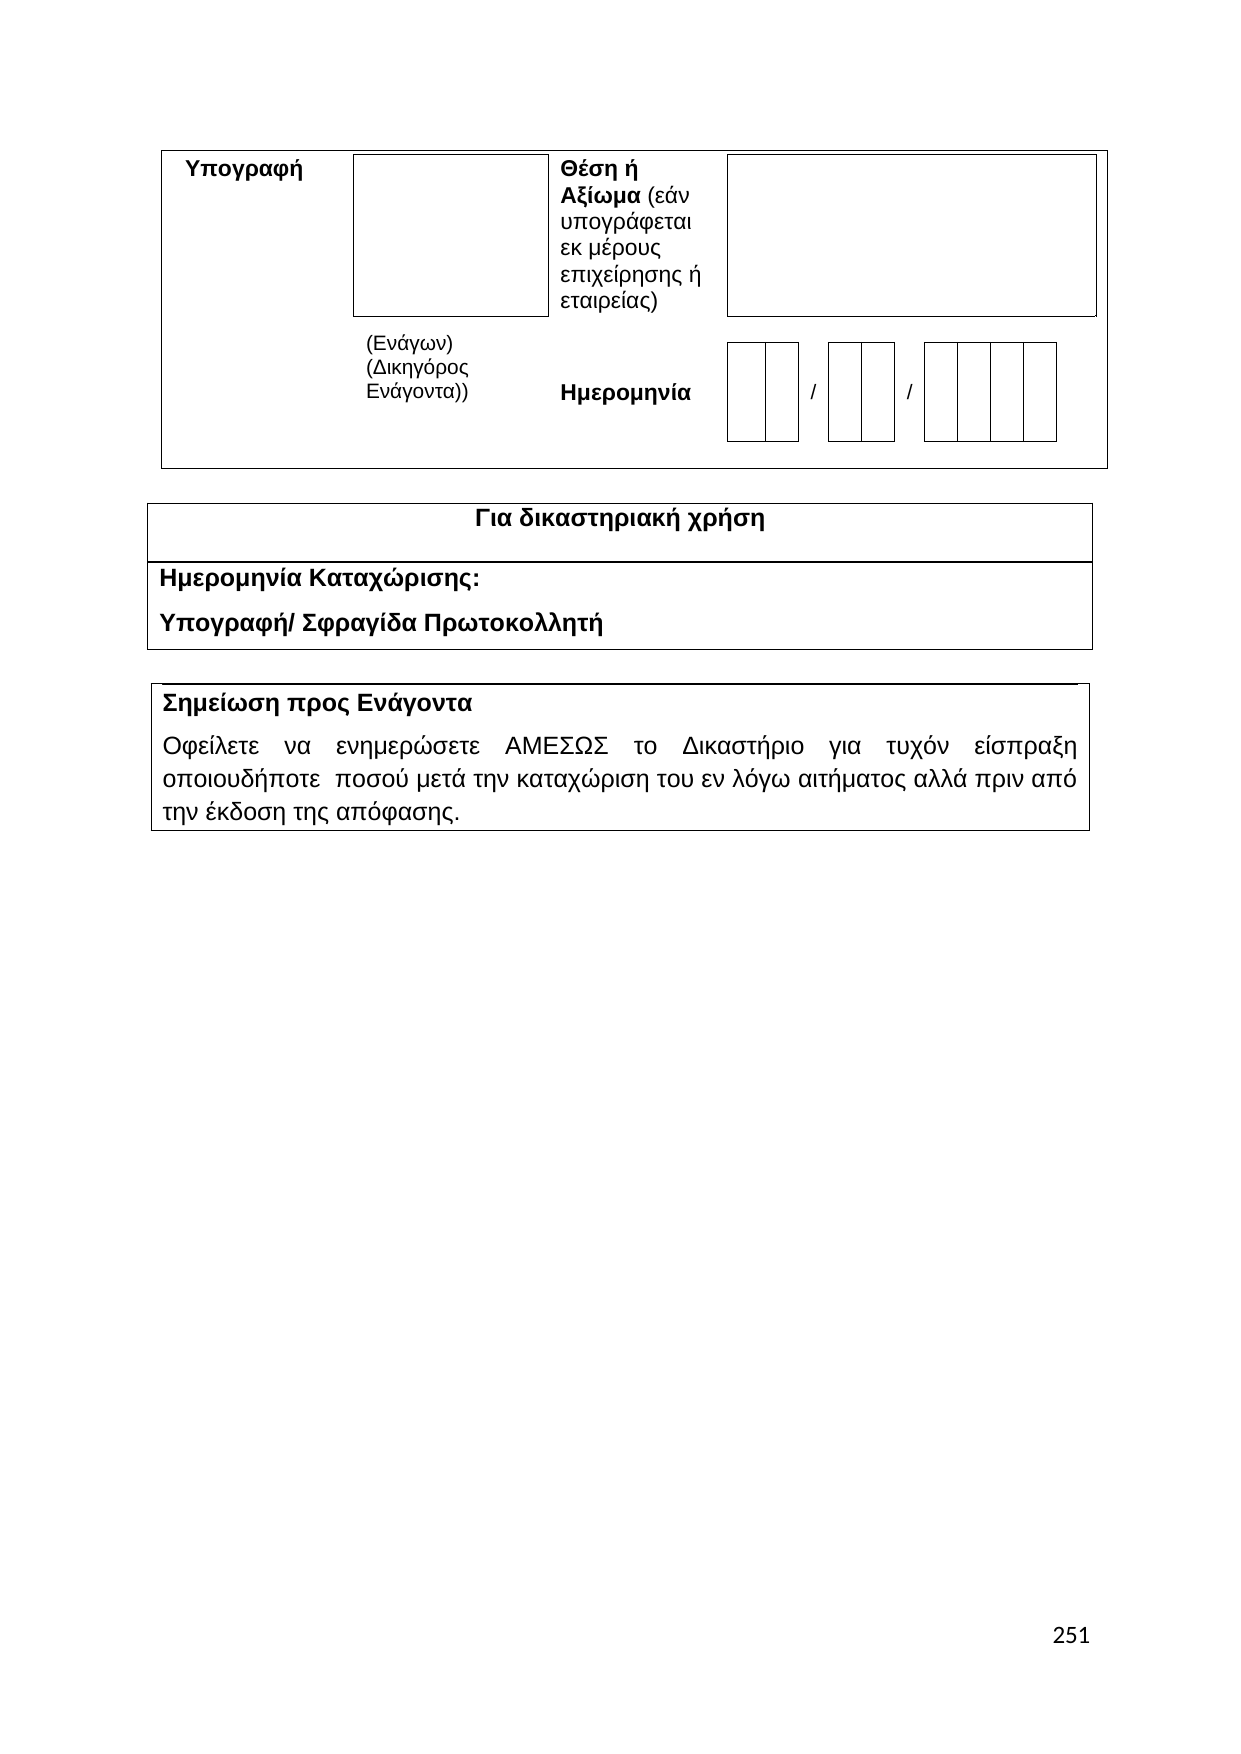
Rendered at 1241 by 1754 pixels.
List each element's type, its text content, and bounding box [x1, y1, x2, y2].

table_header Για δικαστηριακή χρήση [148, 504, 1092, 561]
table_cell Ημερομηνία Καταχώρισης: Υπογραφή/ Σφραγίδα Πρωτοκολλητή [148, 563, 1092, 649]
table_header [162, 151, 1107, 468]
table_header Σημείωση προς Ενάγοντα Οφείλετε να ενημερώσετε ΑΜΕΣΩΣ το Δικαστήριο για τυχόν είσπραξη οποιουδήποτε ποσού μετά την καταχώριση του εν λόγω αιτήματος αλλά πριν από την έκδοση της απόφασης. [152, 684, 1089, 830]
